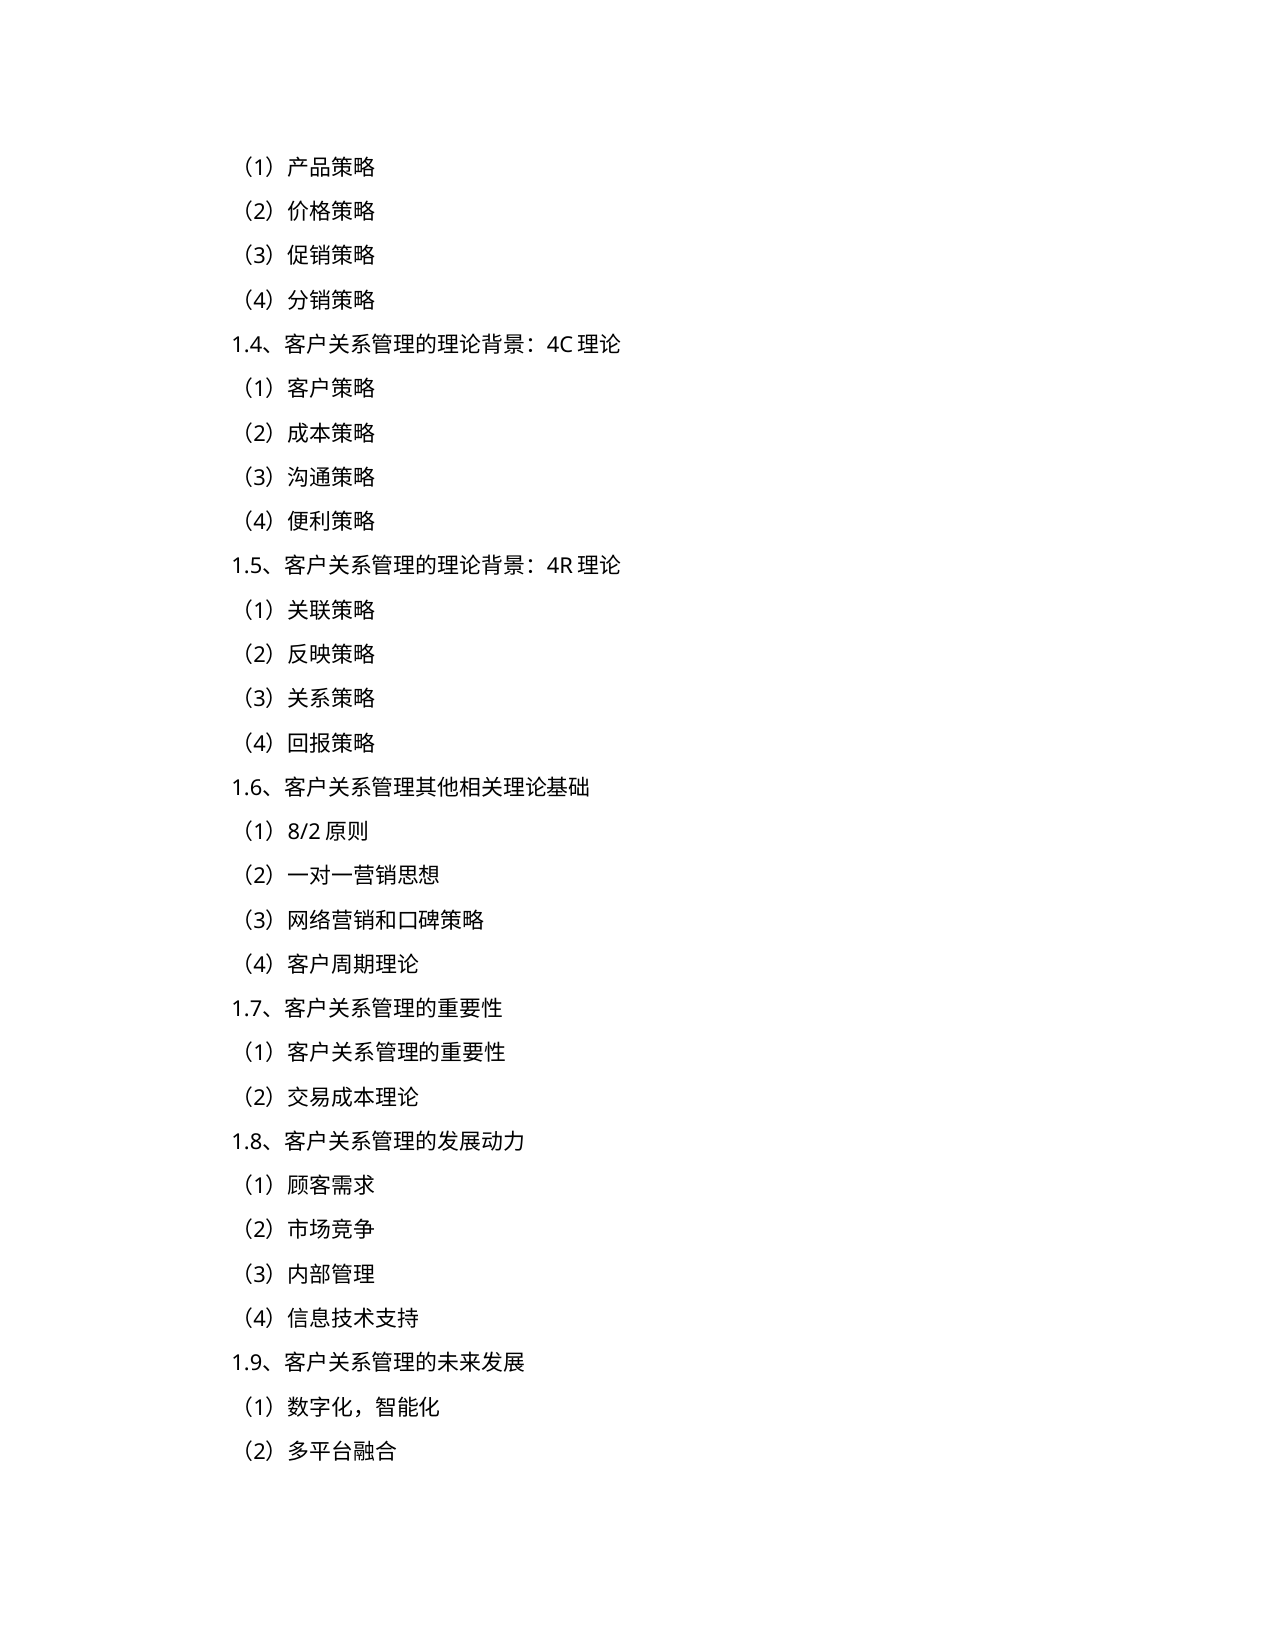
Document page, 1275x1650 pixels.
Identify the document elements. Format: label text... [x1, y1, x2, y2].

text （3）促销策略 [187, 238, 1087, 270]
text （4）回报策略 [187, 726, 1087, 757]
text （2）多平台融合 [187, 1434, 1087, 1466]
text （1）客户策略 [187, 371, 1087, 403]
text （3）内部管理 [187, 1257, 1087, 1288]
text （4）便利策略 [187, 504, 1087, 536]
text （2）市场竞争 [187, 1212, 1087, 1244]
text （2）一对一营销思想 [187, 858, 1087, 890]
text （2）反映策略 [187, 637, 1087, 669]
text （3）关系策略 [187, 681, 1087, 713]
text （2）交易成本理论 [187, 1080, 1087, 1111]
text （1）产品策略 [187, 150, 1087, 182]
text （4）信息技术支持 [187, 1301, 1087, 1333]
text 1.7、客户关系管理的重要性 [187, 991, 1087, 1023]
text 1.9、客户关系管理的未来发展 [187, 1345, 1087, 1377]
text 1.4、客户关系管理的理论背景：4C理论 [187, 327, 1087, 359]
text （1）数字化，智能化 [187, 1389, 1087, 1421]
text 1.6、客户关系管理其他相关理论基础 [187, 770, 1087, 802]
text （1）客户关系管理的重要性 [187, 1035, 1087, 1067]
text （4）分销策略 [187, 283, 1087, 314]
text （4）客户周期理论 [187, 947, 1087, 979]
text 1.5、客户关系管理的理论背景：4R理论 [187, 548, 1087, 580]
text （1）8/2原则 [187, 814, 1087, 846]
text （3）网络营销和口碑策略 [187, 903, 1087, 934]
text （2）价格策略 [187, 194, 1087, 226]
text （3）沟通策略 [187, 460, 1087, 492]
text 1.8、客户关系管理的发展动力 [187, 1124, 1087, 1156]
text （2）成本策略 [187, 416, 1087, 447]
text （1）顾客需求 [187, 1168, 1087, 1200]
text （1）关联策略 [187, 593, 1087, 624]
